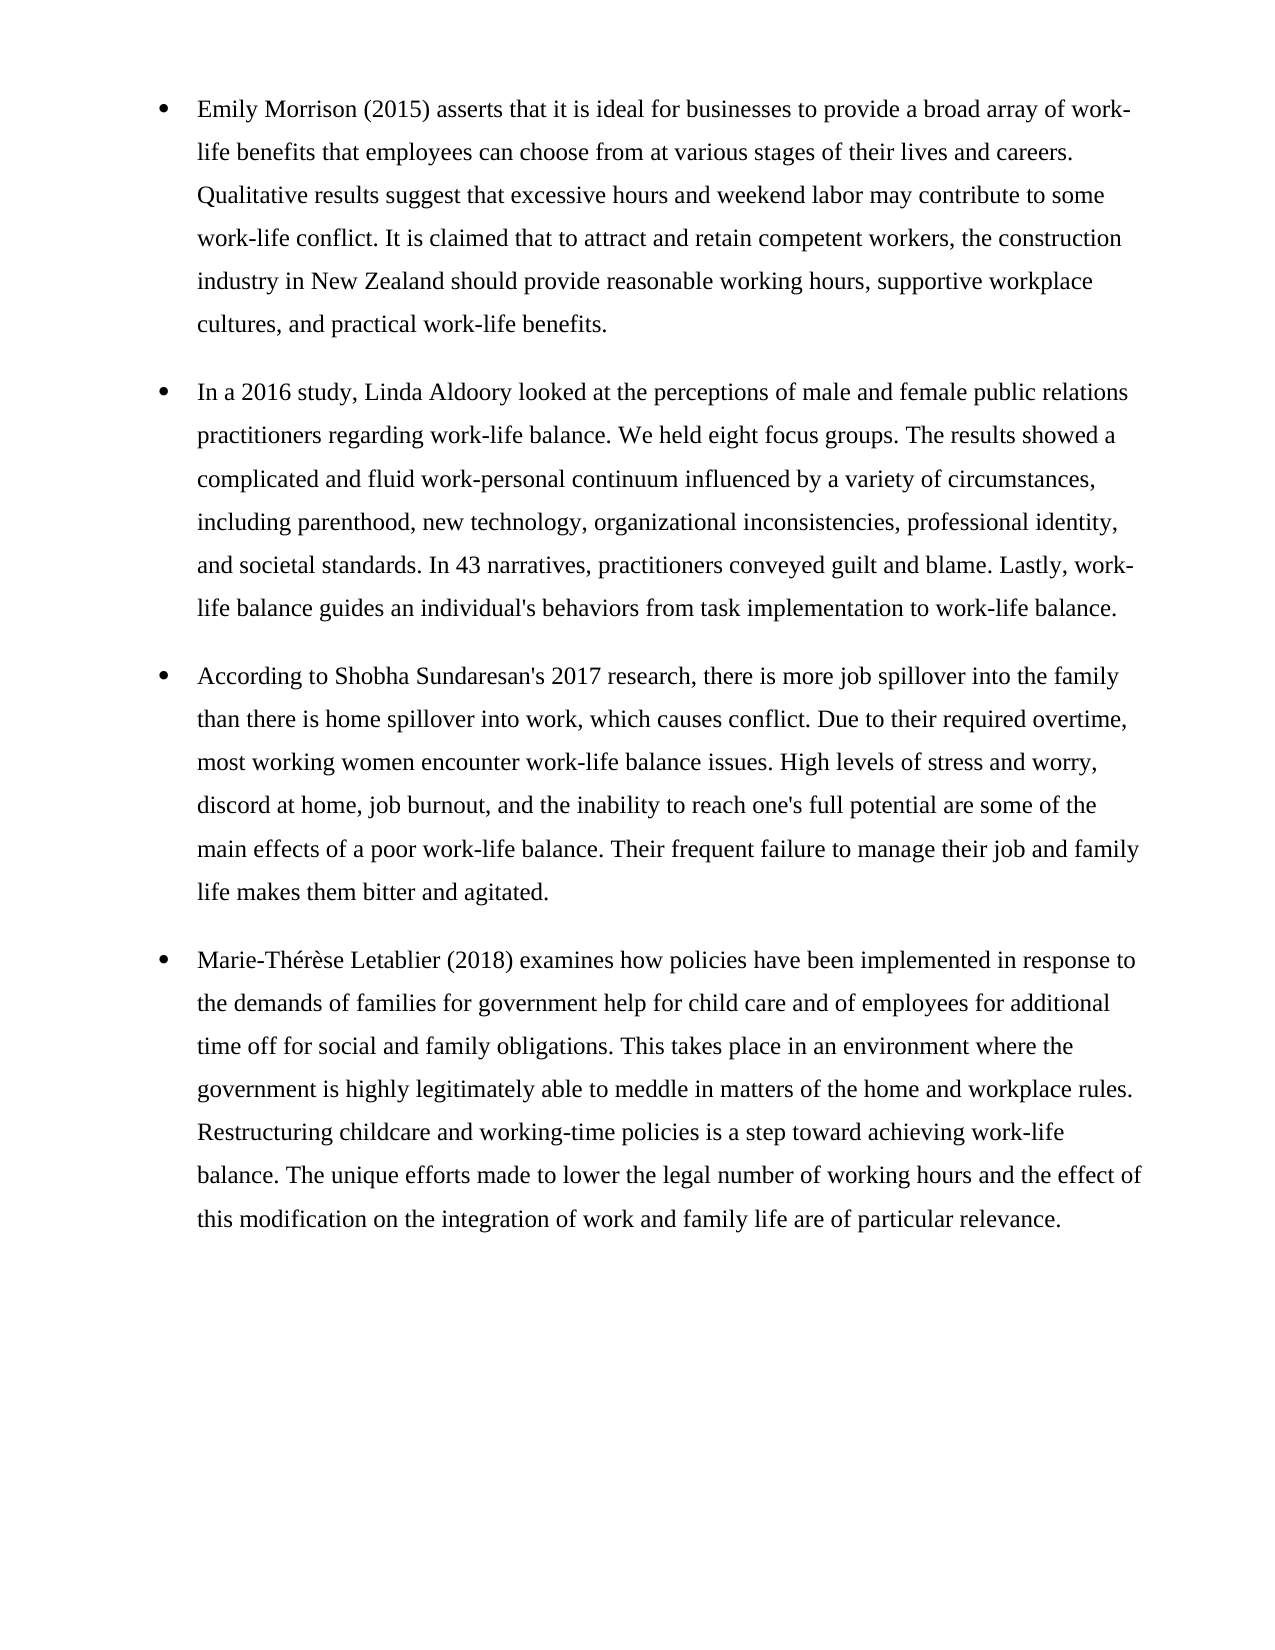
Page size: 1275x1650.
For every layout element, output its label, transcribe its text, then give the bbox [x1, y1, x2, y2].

list In a 2016 study, Linda Aldoory looked at the perceptions of male and female public relations practitioners regarding work-life balance. We held eight focus groups. The results showed a complicated and fluid work-personal continuum influenced by a variety of circumstances, including parenthood, new technology, organizational inconsistencies, professional identity, and societal standards. In 43 narratives, practitioners conveyed guilt and blame. Lastly, work-life balance guides an individual's behaviors from task implementation to work-life balance. [159, 377, 1144, 622]
list According to Shobha Sundaresan's 2017 research, there is more job spillover into the family than there is home spillover into work, which causes conflict. Due to their required overtime, most working women encounter work-life balance issues. High levels of stress and worry, discord at home, job burnout, and the inability to reach one's full potential are some of the main effects of a poor work-life balance. Their frequent failure to manage their job and family life makes them bitter and agitated. [159, 661, 1144, 906]
list Marie-Thérèse Letablier (2018) examines how policies have been implemented in response to the demands of families for government help for child care and of employees for additional time off for social and family obligations. This takes place in an environment where the government is highly legitimately able to meddle in matters of the home and workplace rules. Restructuring childcare and working-time policies is a step toward achieving work-life balance. The unique efforts made to lower the legal number of working hours and the effect of this modification on the integration of work and family life are of particular relevance. [159, 945, 1144, 1232]
list Emily Morrison (2015) asserts that it is ideal for businesses to provide a broad array of work-life benefits that employees can choose from at various stages of their lives and careers. Qualitative results suggest that excessive hours and weekend labor may contribute to some work-life conflict. It is claimed that to attract and retain competent workers, the construction industry in New Zealand should provide reasonable working hours, supportive workplace cultures, and practical work-life benefits. [159, 94, 1144, 338]
